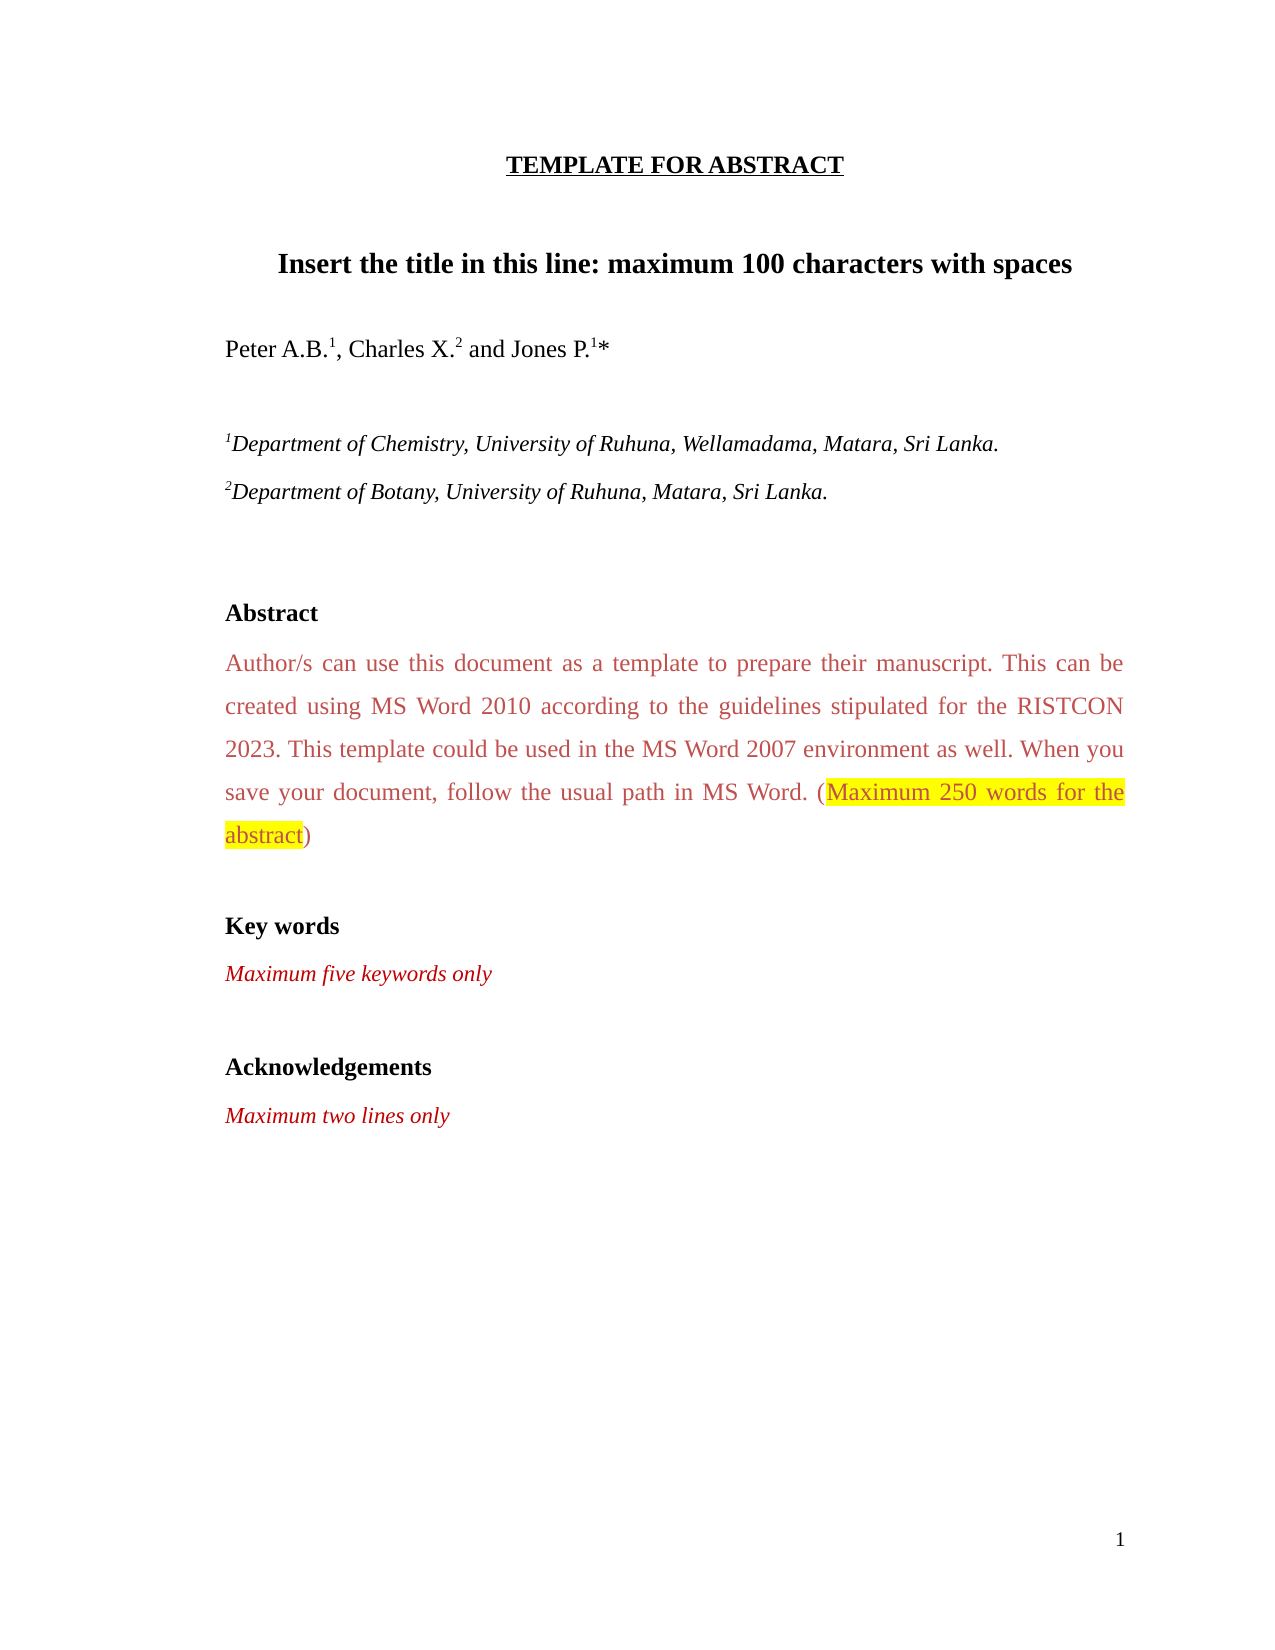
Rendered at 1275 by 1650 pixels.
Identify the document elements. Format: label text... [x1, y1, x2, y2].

text Insert the title in this line: maximum 100 characters with spaces [225, 246, 1125, 279]
text Author/s can use this document as a template to prepare their manuscript. This can be created using MS Word 2010 according to the guidelines stipulated for the RISTCON 2023. This template could be used in the MS Word 2007 environment as well. When you save your document, follow the usual path in MS Word. (Maximum 250 words for the abstract) [225, 648, 1125, 849]
text Maximum two lines only [225, 1102, 1125, 1128]
text 2Department of Botany, University of Ruhuna, Matara, Sri Lanka. [225, 478, 1125, 504]
text TEMPLATE FOR ABSTRACT [225, 150, 1125, 179]
text Maximum five keywords only [225, 960, 1125, 987]
text Peter A.B.1, Charles X.2 and Jones P.1* [225, 334, 1125, 362]
text Acknowledgements [225, 1052, 1125, 1081]
text Key words [225, 911, 1125, 939]
text Abstract [225, 598, 1125, 627]
text 1Department of Chemistry, University of Ruhuna, Wellamadama, Matara, Sri Lanka. [225, 431, 1125, 457]
